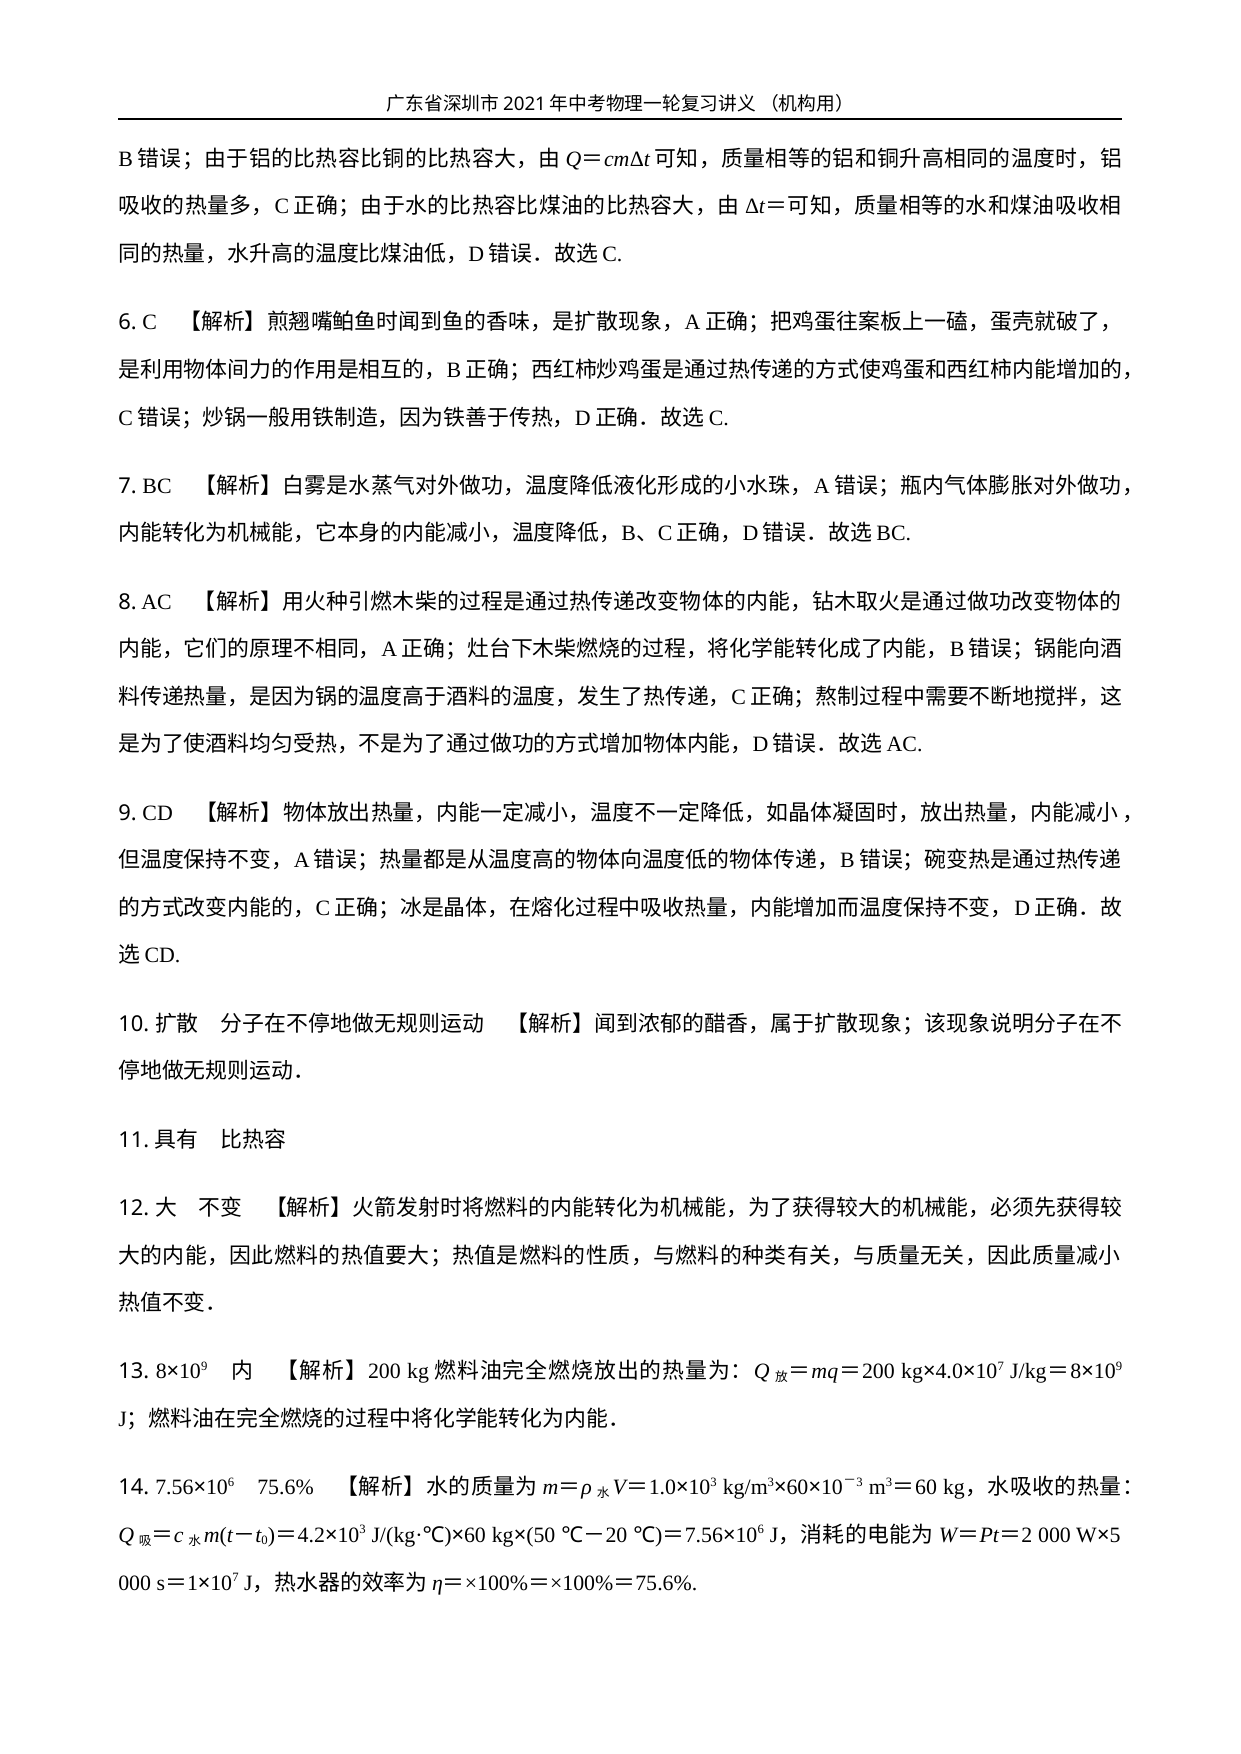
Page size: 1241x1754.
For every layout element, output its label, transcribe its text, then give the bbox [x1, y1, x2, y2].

text 12. 大 不变 【解析】火箭发射时将燃料的内能转化为机械能，为了获得较大的机械能，必须先获得较大的内能，因此燃料的热值要大；热值是燃料的性质，与燃料的种类有关，与质量无关，因此质量减小，热值不变． [118, 1190, 1122, 1317]
text 11. 具有 比热容 [118, 1122, 1122, 1153]
text 7. BC 【解析】白雾是水蒸气对外做功，温度降低液化形成的小水珠，A错误；瓶内气体膨胀对外做功，内能转化为机械能，它本身的内能减小，温度降低，B、C正确，D错误．故选BC. [118, 468, 1122, 547]
text 8. AC 【解析】用火种引燃木柴的过程是通过热传递改变物体的内能，钻木取火是通过做功改变物体的内能，它们的原理不相同，A正确；灶台下木柴燃烧的过程，将化学能转化成了内能，B错误；锅能向酒料传递热量，是因为锅的温度高于酒料的温度，发生了热传递，C正确；熬制过程中需要不断地搅拌，这是为了使酒料均匀受热，不是为了通过做功的方式增加物体内能，D错误．故选AC. [118, 584, 1122, 758]
text 9. CD 【解析】物体放出热量，内能一定减小，温度不一定降低，如晶体凝固时，放出热量，内能减小，但温度保持不变，A错误；热量都是从温度高的物体向温度低的物体传递，B错误；碗变热是通过热传递的方式改变内能的，C正确；冰是晶体，在熔化过程中吸收热量，内能增加而温度保持不变，D正确．故选CD. [118, 795, 1122, 969]
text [118, 141, 1122, 268]
text 6. C 【解析】煎翘嘴鲌鱼时闻到鱼的香味，是扩散现象，A正确；把鸡蛋往案板上一磕，蛋壳就破了，是利用物体间力的作用是相互的，B正确；西红柿炒鸡蛋是通过热传递的方式使鸡蛋和西红柿内能增加的，C错误；炒锅一般用铁制造，因为铁善于传热，D正确．故选C. [118, 304, 1122, 431]
text 13. 8×109 内 【解析】200 kg燃料油完全燃烧放出的热量为：Q放＝mq＝200 kg×4.0×107 J/kg＝8×109 J；燃料油在完全燃烧的过程中将化学能转化为内能． [118, 1353, 1122, 1433]
text 10. 扩散 分子在不停地做无规则运动 【解析】闻到浓郁的醋香，属于扩散现象；该现象说明分子在不停地做无规则运动． [118, 1006, 1122, 1085]
text 14. 7.56×106 75.6% 【解析】水的质量为m＝ρ水V＝1.0×103 kg/m3×60×10－3 m3＝60 kg，水吸收的热量：Q吸＝c水m(t－t0)＝4.2×103 J/(kg·℃)×60 kg×(50 ℃－20 ℃)＝7.56×106 J，消耗的电能为W＝Pt＝2 000 W×5 000 s＝1×107 J，热水器的效率为η＝×100%＝×100%＝75.6%. [118, 1469, 1122, 1596]
